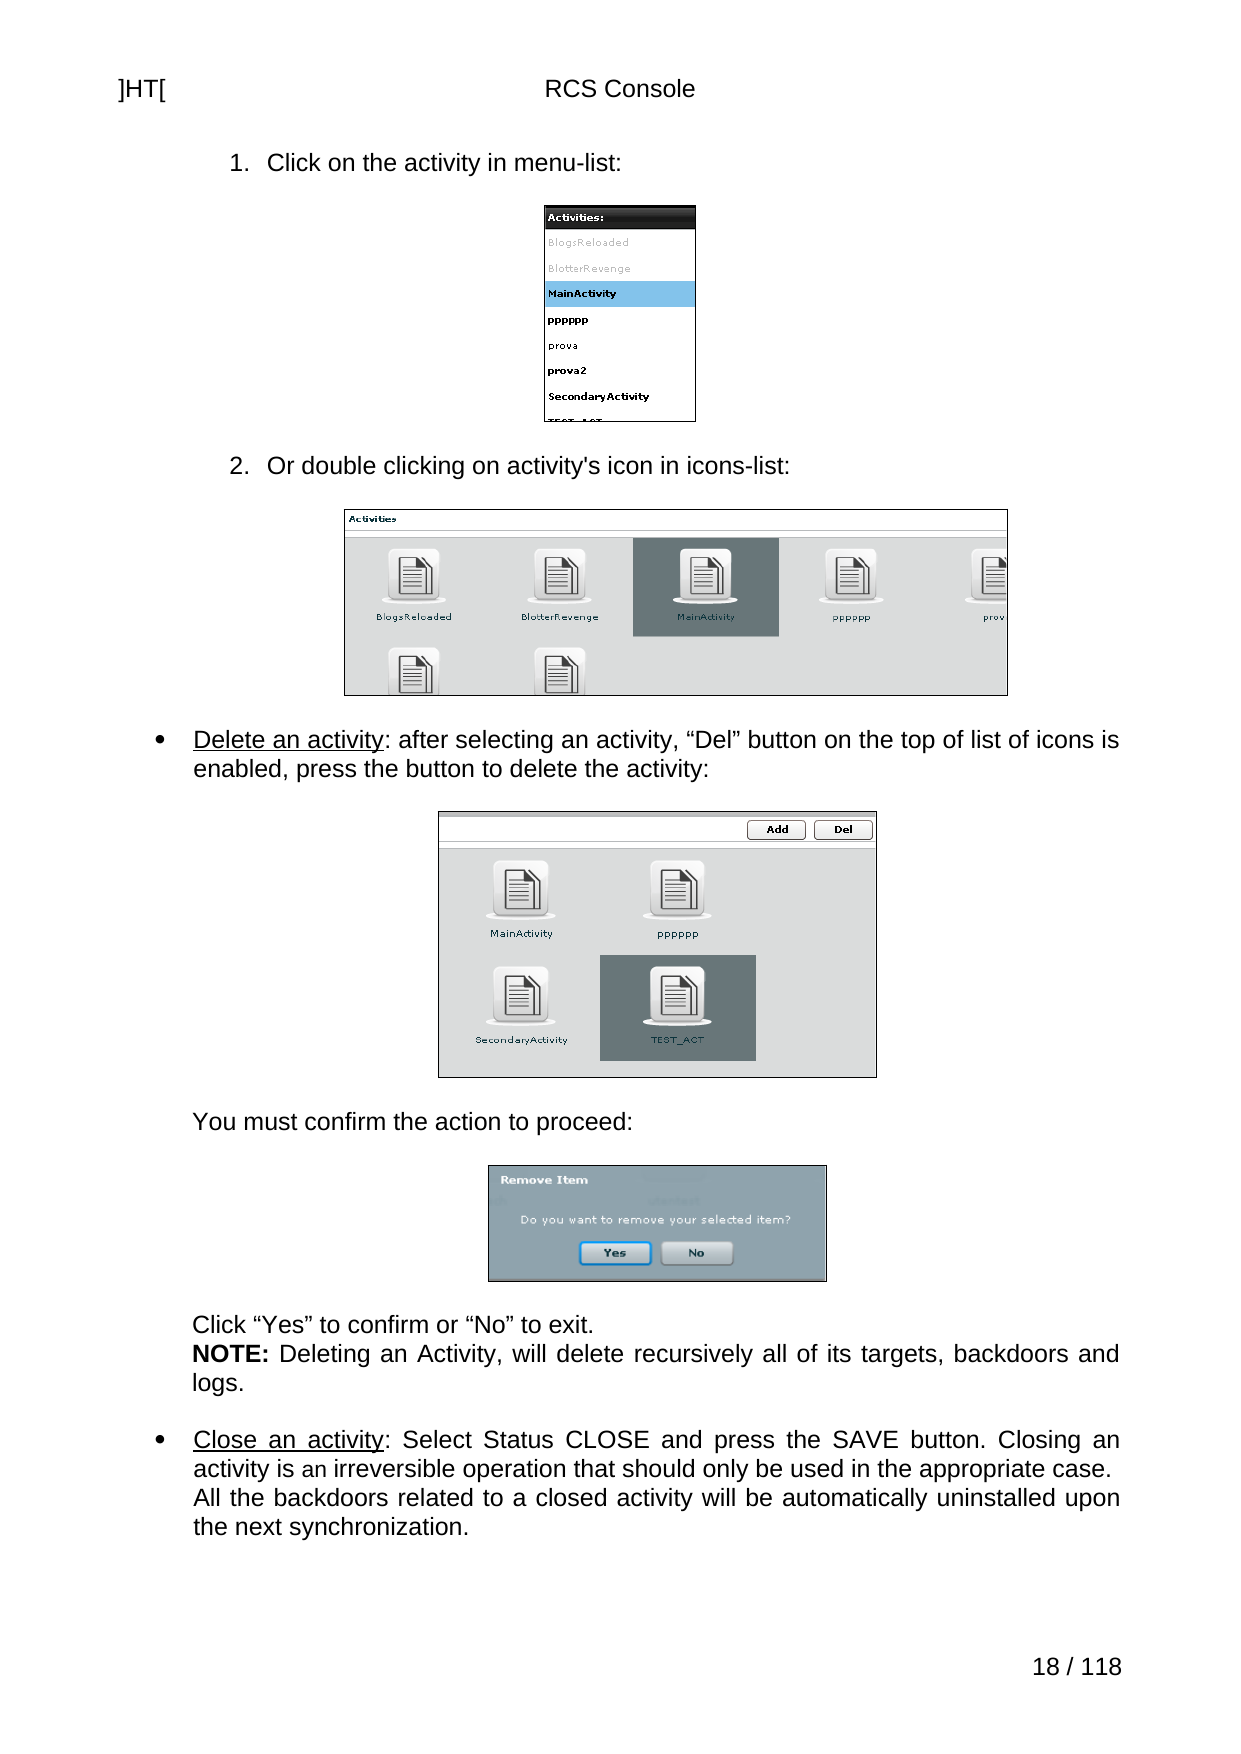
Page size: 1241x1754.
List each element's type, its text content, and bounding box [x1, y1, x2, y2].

list Or double clicking on activity's icon in icons-list: [229, 451, 1122, 480]
list Click on the activity in menu-list: [229, 148, 1122, 176]
picture [489, 1166, 826, 1281]
text Click “Yes” to confirm or “No” to exit. [118, 1311, 1122, 1339]
picture [439, 812, 876, 1077]
text You must confirm the action to proceed: [192, 1107, 1122, 1136]
list Close an activity: Select Status CLOSE and press the SAVE button. Closing an activity is an irreversible operation that should only be used in the appropriate case. [156, 1426, 1122, 1483]
list Delete an activity: after selecting an activity, “Del” button on the top of list of icons is enabled, press the button to delete the activity: [156, 725, 1122, 782]
text All the backdoors related to a closed activity will be automatically uninstalled upon the next synchronization. [193, 1483, 1122, 1541]
text NOTE: Deleting an Activity, will delete recursively all of its targets, backdoors and logs. [192, 1339, 1122, 1397]
picture [345, 510, 1007, 695]
picture [545, 206, 695, 421]
